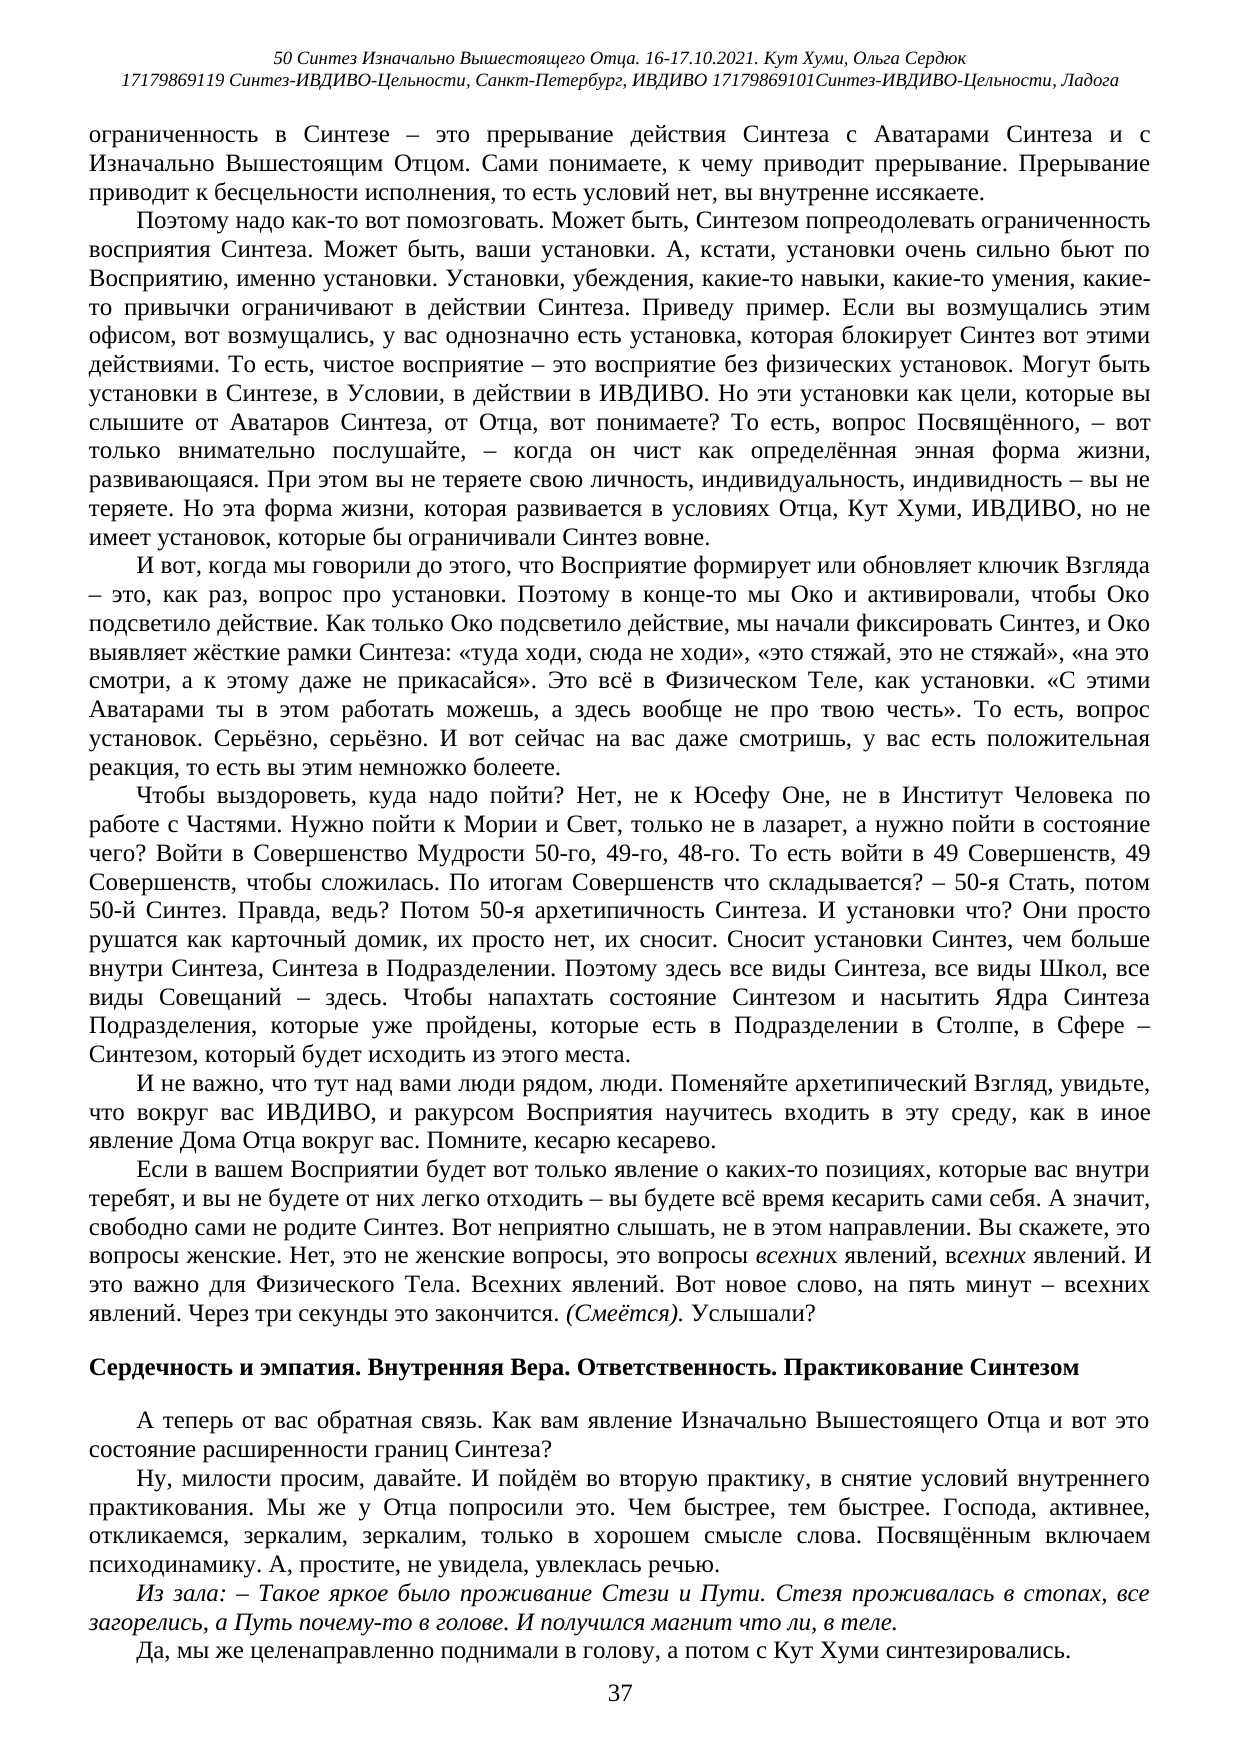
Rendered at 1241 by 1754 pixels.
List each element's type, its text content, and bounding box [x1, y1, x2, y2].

text А теперь от вас обратная связь. Как вам явление Изначально Вышестоящего Отца и вот это состояние расширенности границ Синтеза? [89, 1405, 1152, 1463]
text Сердечность и эмпатия. Внутренняя Вера. Ответственность. Практикование Синтезом [89, 1352, 1152, 1380]
text Ну, милости просим, давайте. И пойдём во вторую практику, в снятие условий внутреннего практикования. Мы же у Отца попросили это. Чем быстрее, тем быстрее. Господа, активнее, откликаемся, зеркалим, зеркалим, только в хорошем смысле слова. Посвящённым включаем психодинамику. А, простите, не увидела, увлеклась речью. [89, 1463, 1152, 1578]
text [89, 119, 1152, 205]
text И вот, когда мы говорили до этого, что Восприятие формирует или обновляет ключик Взгляда – это, как раз, вопрос про установки. Поэтому в конце-то мы Око и активировали, чтобы Око подсветило действие. Как только Око подсветило действие, мы начали фиксировать Синтез, и Око выявляет жёсткие рамки Синтеза: «туда ходи, сюда не ходи», «это стяжай, это не стяжай», «на это смотри, а к этому даже не прикасайся». Это всё в Физическом Теле, как установки. «С этими Аватарами ты в этом работать можешь, а здесь вообще не про твою честь». То есть, вопрос установок. Серьёзно, серьёзно. И вот сейчас на вас даже смотришь, у вас есть положительная реакция, то есть вы этим немножко болеете. [89, 550, 1152, 780]
text Из зала: – Такое яркое было проживание Стези и Пути. Стезя проживалась в стопах, все загорелись, а Путь почему-то в голове. И получился магнит что ли, в теле. [89, 1578, 1152, 1635]
text Поэтому надо как-то вот помозговать. Может быть, Синтезом попреодолевать ограниченность восприятия Синтеза. Может быть, ваши установки. А, кстати, установки очень сильно бьют по Восприятию, именно установки. Установки, убеждения, какие-то навыки, какие-то умения, какие-то привычки ограничивают в действии Синтеза. Приведу пример. Если вы возмущались этим офисом, вот возмущались, у вас однозначно есть установка, которая блокирует Синтез вот этими действиями. То есть, чистое восприятие – это восприятие без физических установок. Могут быть установки в Синтезе, в Условии, в действии в ИВДИВО. Но эти установки как цели, которые вы слышите от Аватаров Синтеза, от Отца, вот понимаете? То есть, вопрос Посвящённого, – вот только внимательно послушайте, – когда он чист как определённая энная форма жизни, развивающаяся. При этом вы не теряете свою личность, индивидуальность, индивидность – вы не теряете. Но эта форма жизни, которая развивается в условиях Отца, Кут Хуми, ИВДИВО, но не имеет установок, которые бы ограничивали Синтез вовне. [89, 205, 1152, 550]
text Если в вашем Восприятии будет вот только явление о каких-то позициях, которые вас внутри теребят, и вы не будете от них легко отходить – вы будете всё время кесарить сами себя. А значит, свободно сами не родите Синтез. Вот неприятно слышать, не в этом направлении. Вы скажете, это вопросы женские. Нет, это не женские вопросы, это вопросы всехних явлений, всехних явлений. И это важно для Физического Тела. Всехних явлений. Вот новое слово, на пять минут – всехних явлений. Через три секунды это закончится. (Смеётся). Услышали? [89, 1154, 1152, 1327]
text Да, мы же целенаправленно поднимали в голову, а потом с Кут Хуми синтезировались. [89, 1635, 1152, 1664]
text И не важно, что тут над вами люди рядом, люди. Поменяйте архетипический Взгляд, увидьте, что вокруг вас ИВДИВО, и ракурсом Восприятия научитесь входить в эту среду, как в иное явление Дома Отца вокруг вас. Помните, кесарю кесарево. [89, 1068, 1152, 1154]
text Чтобы выздороветь, куда надо пойти? Нет, не к Юсефу Оне, не в Институт Человека по работе с Частями. Нужно пойти к Мории и Свет, только не в лазарет, а нужно пойти в состояние чего? Войти в Совершенство Мудрости 50-го, 49-го, 48-го. То есть войти в 49 Совершенств, 49 Совершенств, чтобы сложилась. По итогам Совершенств что складывается? – 50-я Стать, потом 50-й Синтез. Правда, ведь? Потом 50-я архетипичность Синтеза. И установки что? Они просто рушатся как карточный домик, их просто нет, их сносит. Сносит установки Синтез, чем больше внутри Синтеза, Синтеза в Подразделении. Поэтому здесь все виды Синтеза, все виды Школ, все виды Совещаний – здесь. Чтобы напахтать состояние Синтезом и насытить Ядра Синтеза Подразделения, которые уже пройдены, которые есть в Подразделении в Столпе, в Сфере – Синтезом, который будет исходить из этого места. [89, 780, 1152, 1068]
